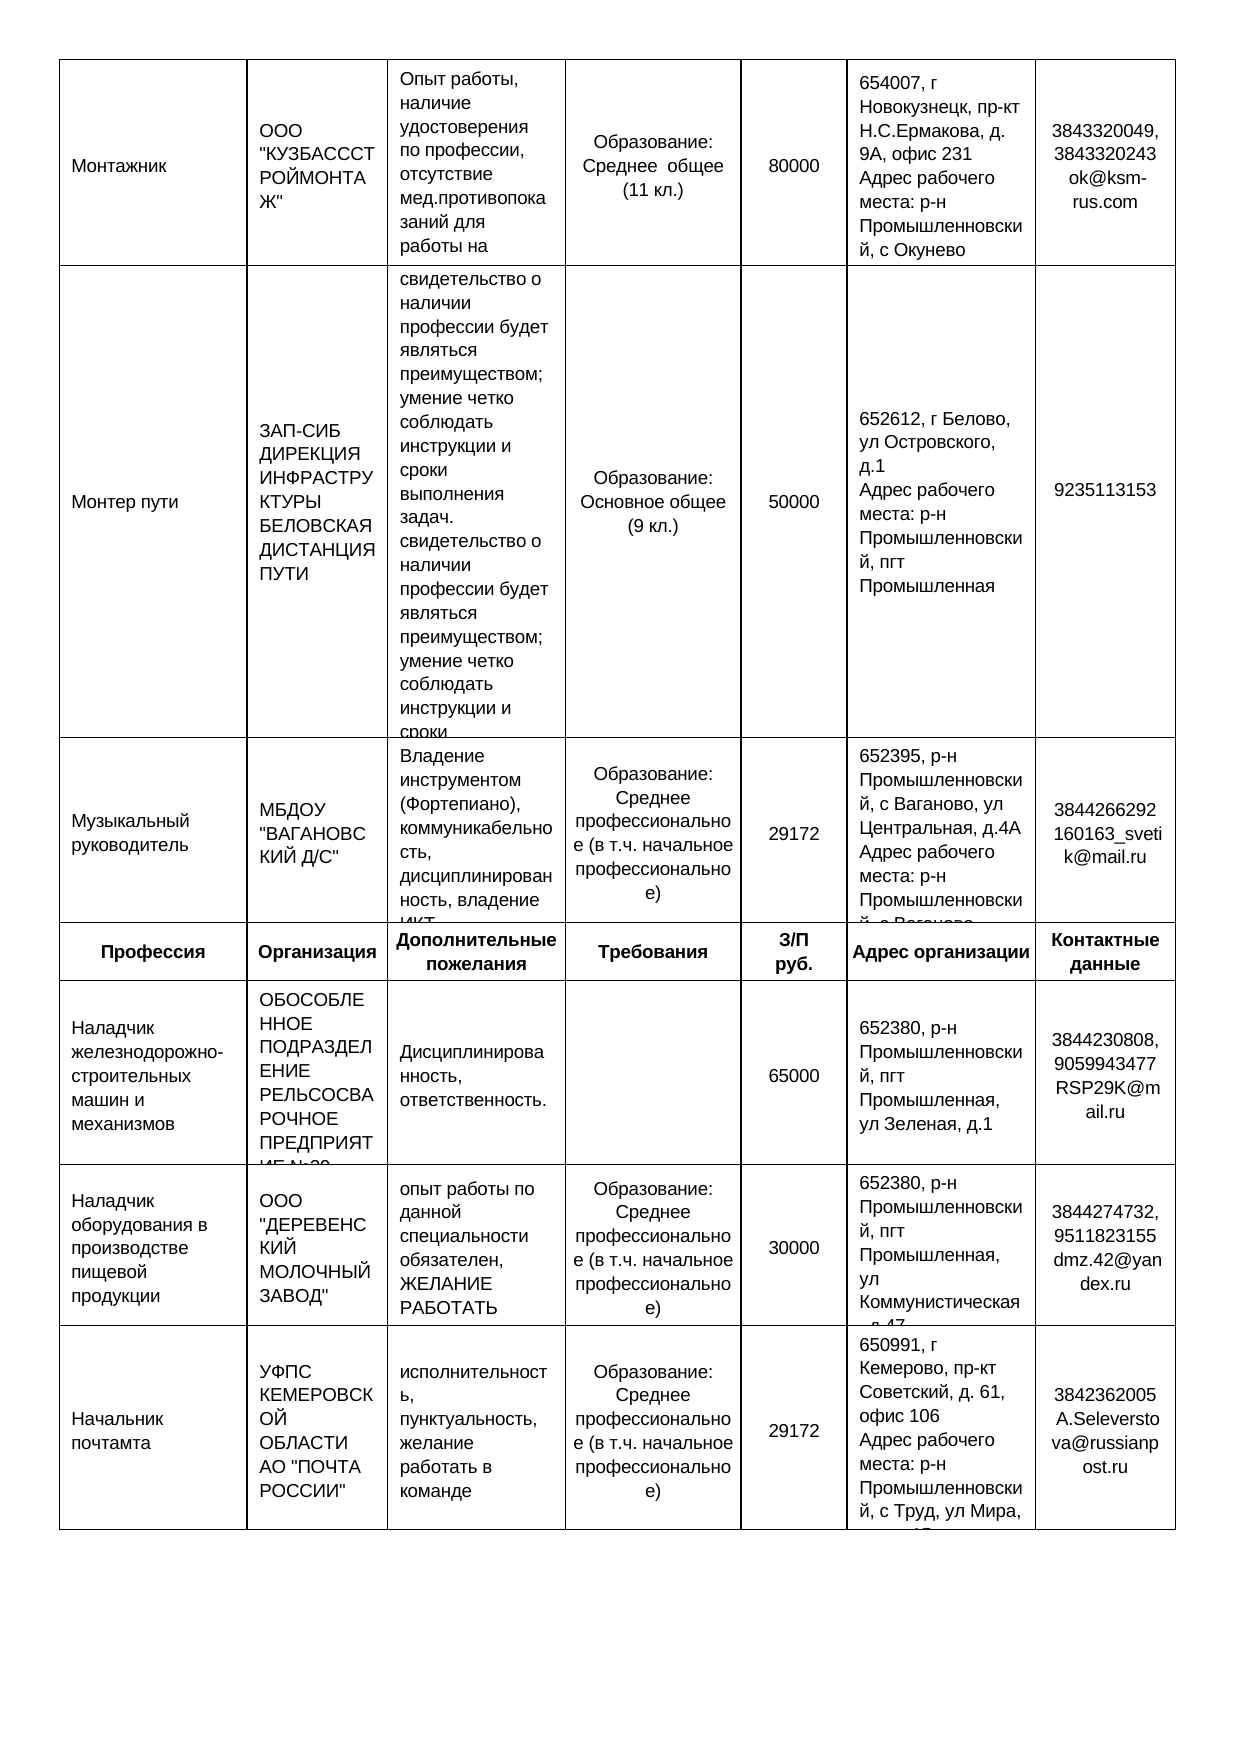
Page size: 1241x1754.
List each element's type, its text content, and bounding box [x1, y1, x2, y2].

table_cell Опыт работы, наличие удостоверения по профессии, отсутствие мед.противопоказаний для работы на высоте. [388, 60, 565, 265]
table_cell 3844266292 160163_svetik@mail.ru [1036, 738, 1175, 922]
table_cell 3843320049,3843320243 ok@ksm-rus.com [1036, 60, 1175, 265]
table_cell свидетельство о наличии профессии будет являться преимуществом; умение четко соблюдать инструкции и сроки выполнения задач. свидетельство о наличии профессии будет являться преимуществом; умение четко соблюдать инструкции и сроки выполнения задач. [388, 266, 565, 737]
table_cell 3844274732,9511823155 dmz.42@yandex.ru [1036, 1165, 1175, 1325]
table_cell ОБОСОБЛЕННОЕ ПОДРАЗДЕЛЕНИЕ РЕЛЬСОСВАРОЧНОЕ ПРЕДПРИЯТИЕ №29 [248, 981, 387, 1163]
table_cell 65000 [742, 981, 846, 1163]
table_cell 650991, г Кемерово, пр-кт Советский, д. 61, офис 106 Адрес рабочего места: р-н Промышленновский, с Труд, ул Мира, двлд. 15а [848, 1326, 1035, 1529]
table_cell 654007, г Новокузнецк, пр-кт Н.С.Ермакова, д. 9А, офис 231 Адрес рабочего места: р-н Промышленновский, с Окунево [848, 60, 1035, 265]
table_cell 652380, р-н Промышленновский, пгт Промышленная, ул Зеленая, д.1 [848, 981, 1035, 1163]
table_cell Монтер пути [60, 266, 246, 737]
table_cell 29172 [742, 738, 846, 922]
table_cell опыт работы по данной специальности обязателен, ЖЕЛАНИЕ РАБОТАТЬ [388, 1165, 565, 1325]
table_cell 80000 [742, 60, 846, 265]
table_cell Организация [248, 923, 387, 980]
table_cell 9235113153 [1036, 266, 1175, 737]
table_cell Образование: Среднее профессиональное (в т.ч. начальное профессиональное) [566, 1165, 740, 1325]
table_cell 652380, р-н Промышленновский, пгт Промышленная, ул Коммунистическая, д.47 [848, 1165, 1035, 1325]
table_cell 652612, г Белово, ул Островского, д.1 Адрес рабочего места: р-н Промышленновский, пгт Промышленная [848, 266, 1035, 737]
table_cell Требования [566, 923, 740, 980]
table_cell Наладчик железнодорожно-строительных машин и механизмов [60, 981, 246, 1163]
table_cell Владение инструментом (Фортепиано), коммуникабельность, дисциплинированность, владение ИКТ. [388, 738, 565, 922]
table_cell МБДОУ "ВАГАНОВСКИЙ Д/С" [248, 738, 387, 922]
table_cell 50000 [742, 266, 846, 737]
table_cell 29172 [742, 1326, 846, 1529]
table_cell ЗАП-СИБ ДИРЕКЦИЯ ИНФРАСТРУКТУРЫ БЕЛОВСКАЯ ДИСТАНЦИЯ ПУТИ [248, 266, 387, 737]
table_cell ООО "ДЕРЕВЕНСКИЙ МОЛОЧНЫЙ ЗАВОД" [248, 1165, 387, 1325]
table_cell Музыкальный руководитель [60, 738, 246, 922]
table_cell Образование: Среднее профессиональное (в т.ч. начальное профессиональное) [566, 738, 740, 922]
table_cell [566, 981, 740, 1163]
table_cell УФПС КЕМЕРОВСКОЙ ОБЛАСТИ АО "ПОЧТА РОССИИ" [248, 1326, 387, 1529]
table_cell Контактные данные [1036, 923, 1175, 980]
table_cell Профессия [60, 923, 246, 980]
table_cell Адрес организации [848, 923, 1035, 980]
table_cell исполнительность, пунктуальность, желание работать в команде [388, 1326, 565, 1529]
table_cell Образование: Основное общее (9 кл.) [566, 266, 740, 737]
table_cell Монтажник [60, 60, 246, 265]
table_cell Образование: Среднее общее (11 кл.) [566, 60, 740, 265]
table_cell 3844230808,9059943477 RSP29K@mail.ru [1036, 981, 1175, 1163]
table_cell З/П руб. [742, 923, 846, 980]
table_cell ООО "КУЗБАСССТРОЙМОНТАЖ" [248, 60, 387, 265]
table_cell Начальник почтамта [60, 1326, 246, 1529]
table_cell Дополнительные пожелания [388, 923, 565, 980]
table_cell 30000 [742, 1165, 846, 1325]
table_cell 652395, р-н Промышленновский, с Ваганово, ул Центральная, д.4А Адрес рабочего места: р-н Промышленновский, с Ваганово [848, 738, 1035, 922]
table_cell Наладчик оборудования в производстве пищевой продукции [60, 1165, 246, 1325]
table_cell Дисциплинированность, ответственность. [388, 981, 565, 1163]
table_cell Образование: Среднее профессиональное (в т.ч. начальное профессиональное) [566, 1326, 740, 1529]
table_cell 3842362005 A.Seleverstova@russianpost.ru [1036, 1326, 1175, 1529]
